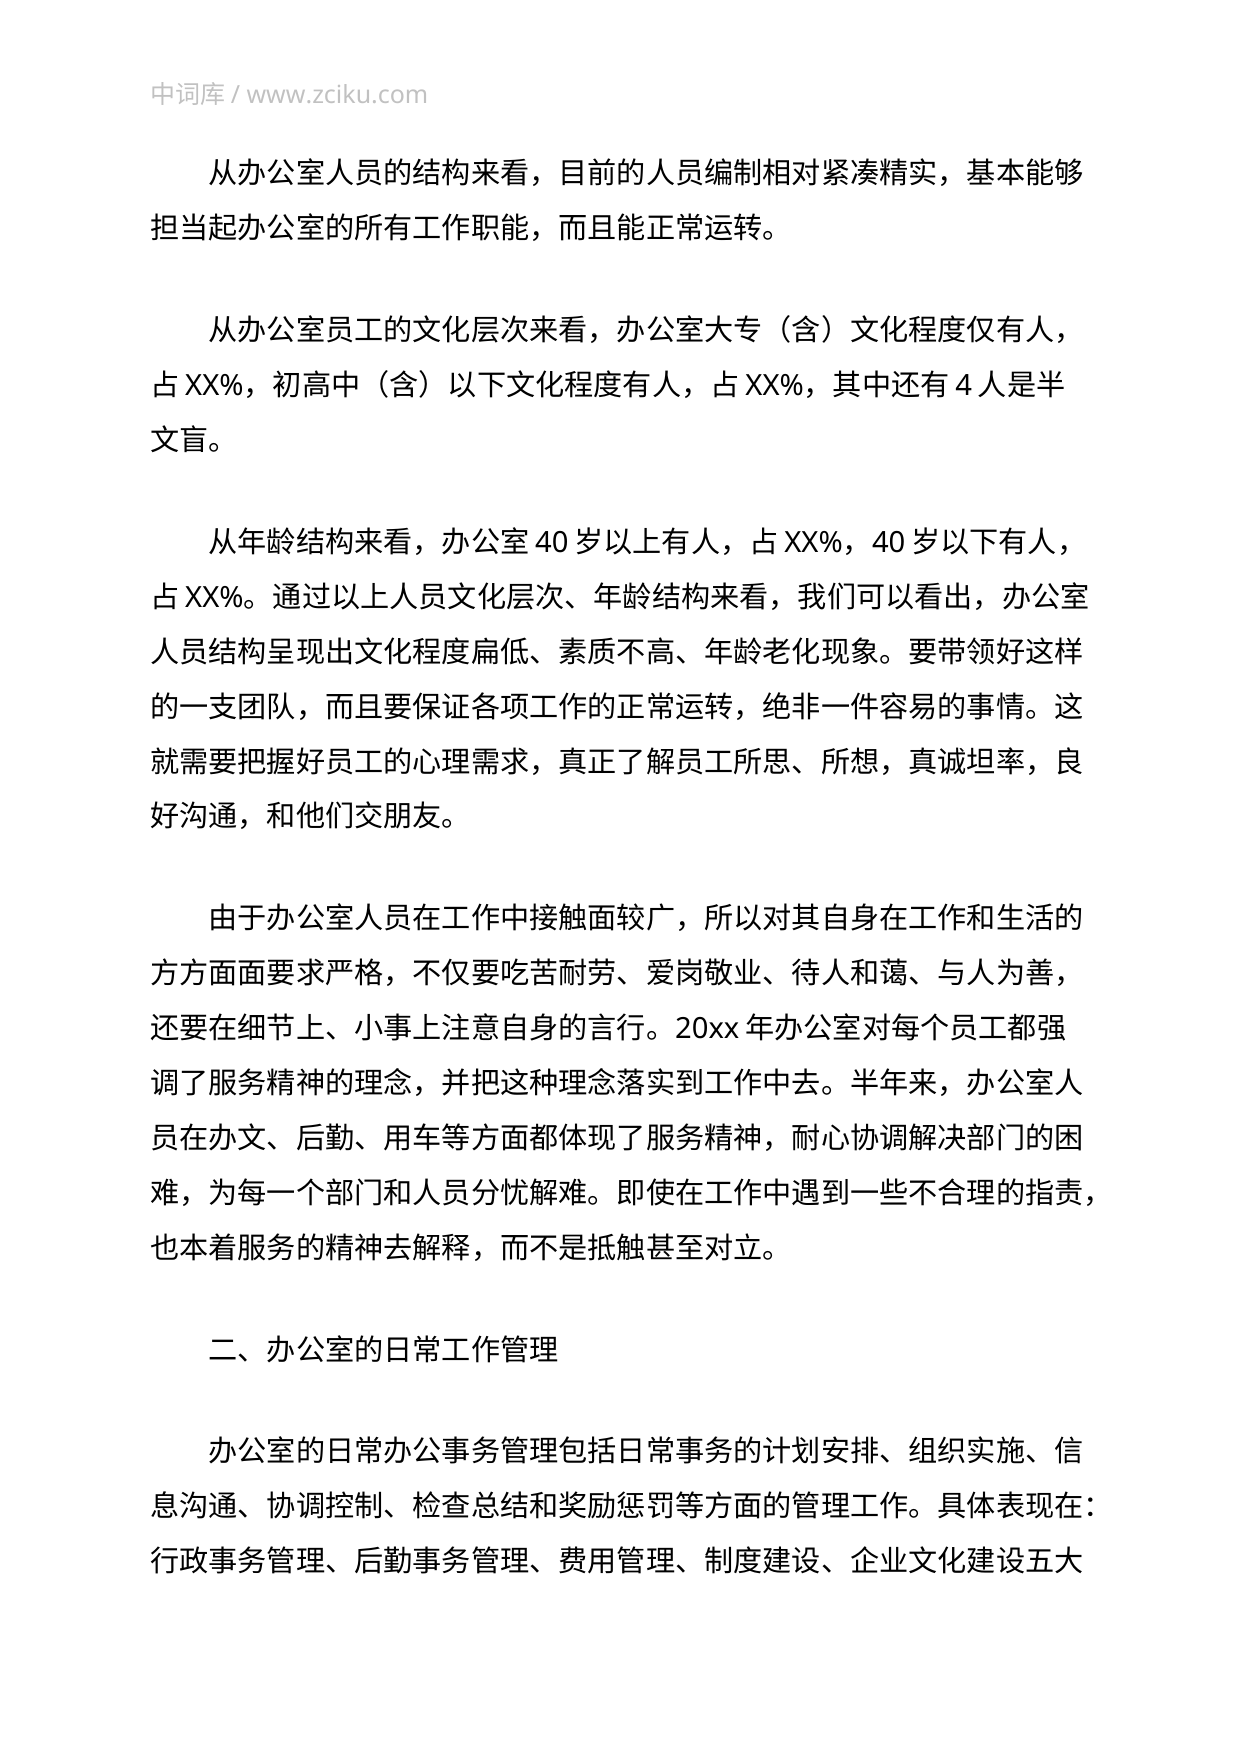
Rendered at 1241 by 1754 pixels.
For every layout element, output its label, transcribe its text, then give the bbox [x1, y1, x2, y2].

text 由于办公室人员在工作中接触面较广，所以对其自身在工作和生活的方方面面要求严格，不仅要吃苦耐劳、爱岗敬业、待人和蔼、与人为善，还要在细节上、小事上注意自身的言行。20xx年办公室对每个员工都强调了服务精神的理念，并把这种理念落实到工作中去。半年来，办公室人员在办文、后勤、用车等方面都体现了服务精神，耐心协调解决部门的困难，为每一个部门和人员分忧解难。即使在工作中遇到一些不合理的指责，也本着服务的精神去解释，而不是抵触甚至对立。 [150, 895, 1090, 1267]
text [150, 1428, 1090, 1580]
text 二、办公室的日常工作管理 [150, 1326, 1090, 1368]
text 从办公室员工的文化层次来看，办公室大专（含）文化程度仅有人，占XX%，初高中（含）以下文化程度有人，占XX%，其中还有4人是半文盲。 [150, 307, 1090, 459]
text 从年龄结构来看，办公室40岁以上有人，占XX%，40岁以下有人，占XX%。通过以上人员文化层次、年龄结构来看，我们可以看出，办公室人员结构呈现出文化程度扁低、素质不高、年龄老化现象。要带领好这样的一支团队，而且要保证各项工作的正常运转，绝非一件容易的事情。这就需要把握好员工的心理需求，真正了解员工所思、所想，真诚坦率，良好沟通，和他们交朋友。 [150, 518, 1090, 835]
text 从办公室人员的结构来看，目前的人员编制相对紧凑精实，基本能够担当起办公室的所有工作职能，而且能正常运转。 [150, 150, 1090, 247]
